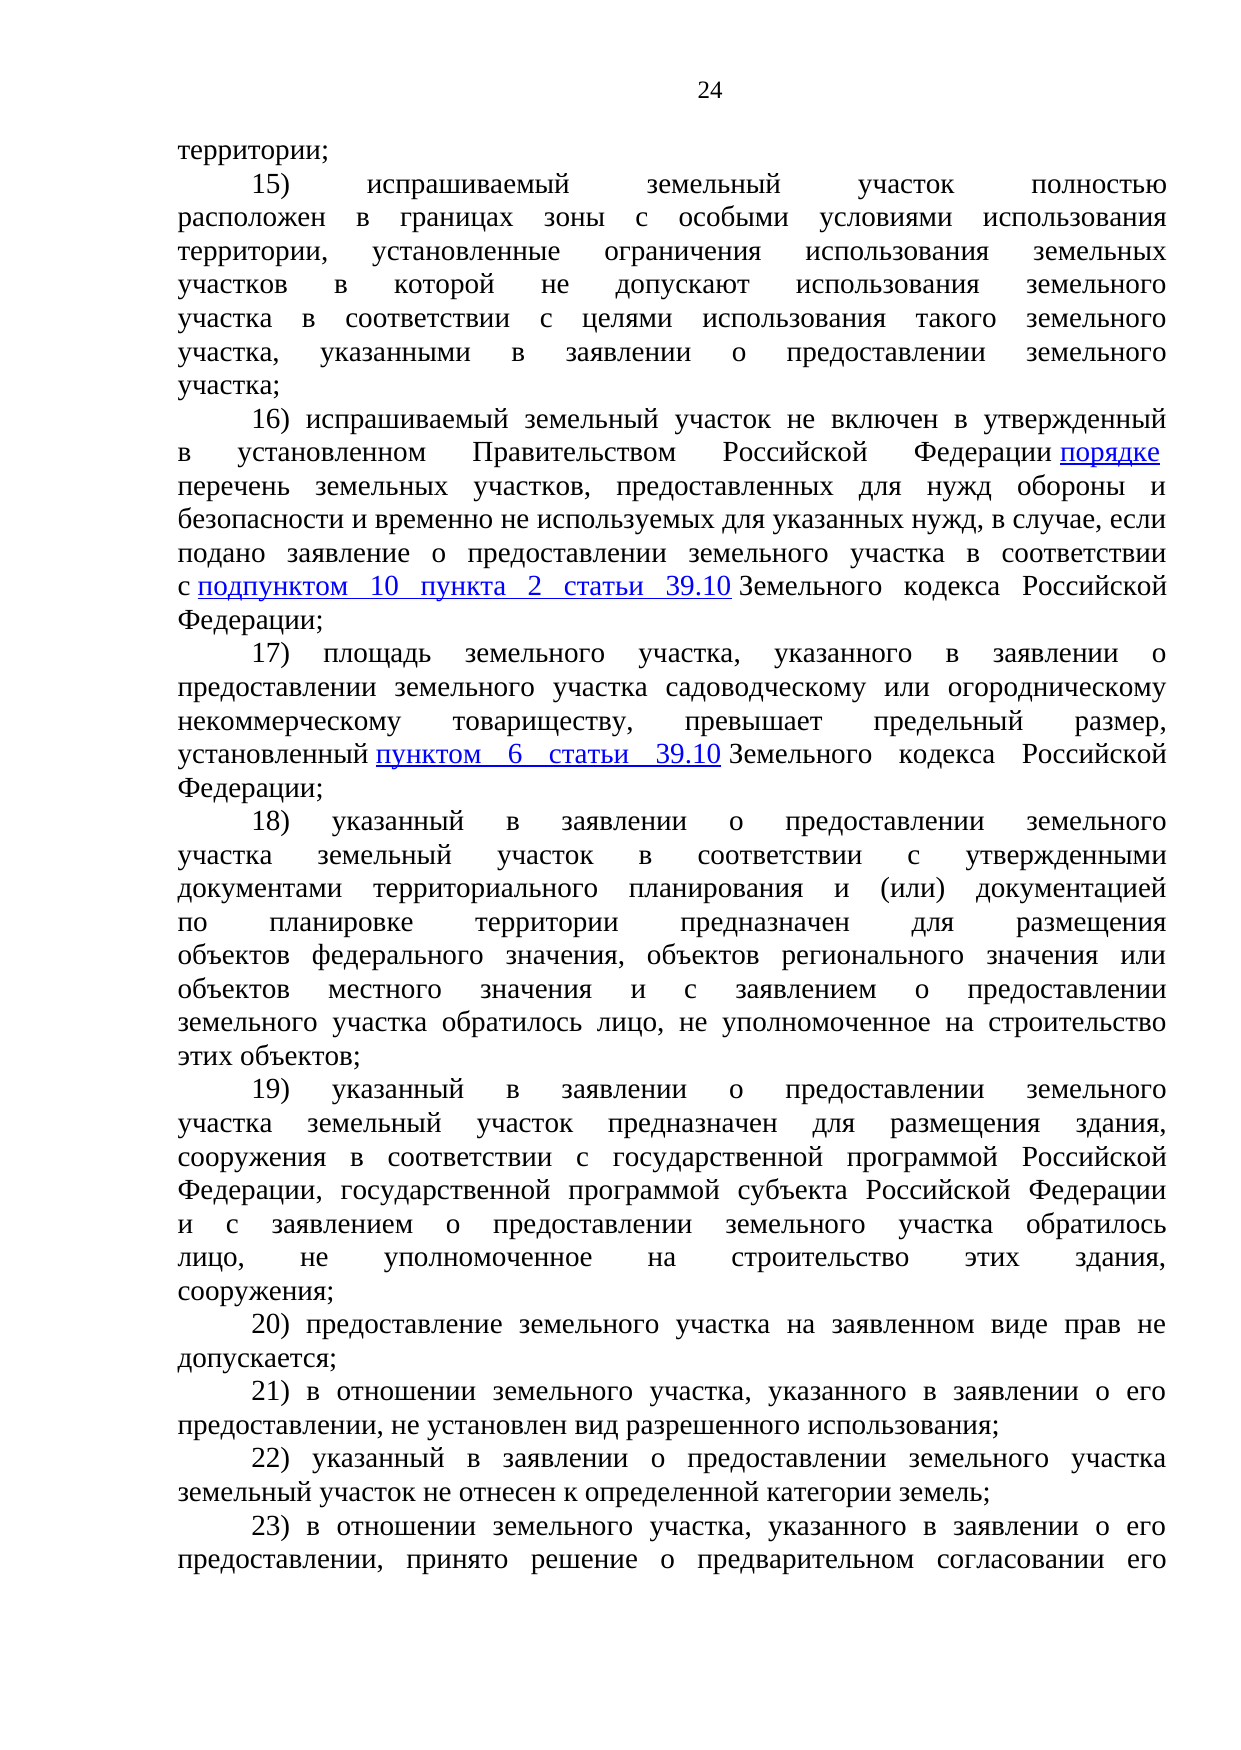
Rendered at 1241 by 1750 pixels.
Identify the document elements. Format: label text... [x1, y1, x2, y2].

text 19) указанный в заявлении о предоставлении земельного участка земельный участок предназначен для размещения здания, сооружения в соответствии с государственной программой Российской Федерации, государственной программой субъекта Российской Федерации и с заявлением о предоставлении земельного участка обратилось лицо, не уполномоченное на строительство этих здания, сооружения; [177, 1072, 1167, 1306]
text 16) испрашиваемый земельный участок не включен в утвержденный в установленном Правительством Российской Федерации порядке перечень земельных участков, предоставленных для нужд обороны и безопасности и временно не используемых для указанных нужд, в случае, если подано заявление о предоставлении земельного участка в соответствии с подпунктом 10 пункта 2 статьи 39.10 Земельного кодекса Российской Федерации; [177, 401, 1167, 636]
text 22) указанный в заявлении о предоставлении земельного участка земельный участок не отнесен к определенной категории земель; [177, 1441, 1167, 1508]
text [177, 132, 1167, 166]
text 20) предоставление земельного участка на заявленном виде прав не допускается; [177, 1306, 1167, 1373]
text 21) в отношении земельного участка, указанного в заявлении о его предоставлении, не установлен вид разрешенного использования; [177, 1373, 1167, 1441]
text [177, 1508, 1167, 1575]
text 15) испрашиваемый земельный участок полностью расположен в границах зоны с особыми условиями использования территории, установленные ограничения использования земельных участков в которой не допускают использования земельного участка в соответствии с целями использования такого земельного участка, указанными в заявлении о предоставлении земельного участка; [177, 166, 1167, 401]
text 17) площадь земельного участка, указанного в заявлении о предоставлении земельного участка садоводческому или огородническому некоммерческому товариществу, превышает предельный размер, установленный пунктом 6 статьи 39.10 Земельного кодекса Российской Федерации; [177, 636, 1167, 803]
text 18) указанный в заявлении о предоставлении земельного участка земельный участок в соответствии с утвержденными документами территориального планирования и (или) документацией по планировке территории предназначен для размещения объектов федерального значения, объектов регионального значения или объектов местного значения и с заявлением о предоставлении земельного участка обратилось лицо, не уполномоченное на строительство этих объектов; [177, 803, 1167, 1072]
